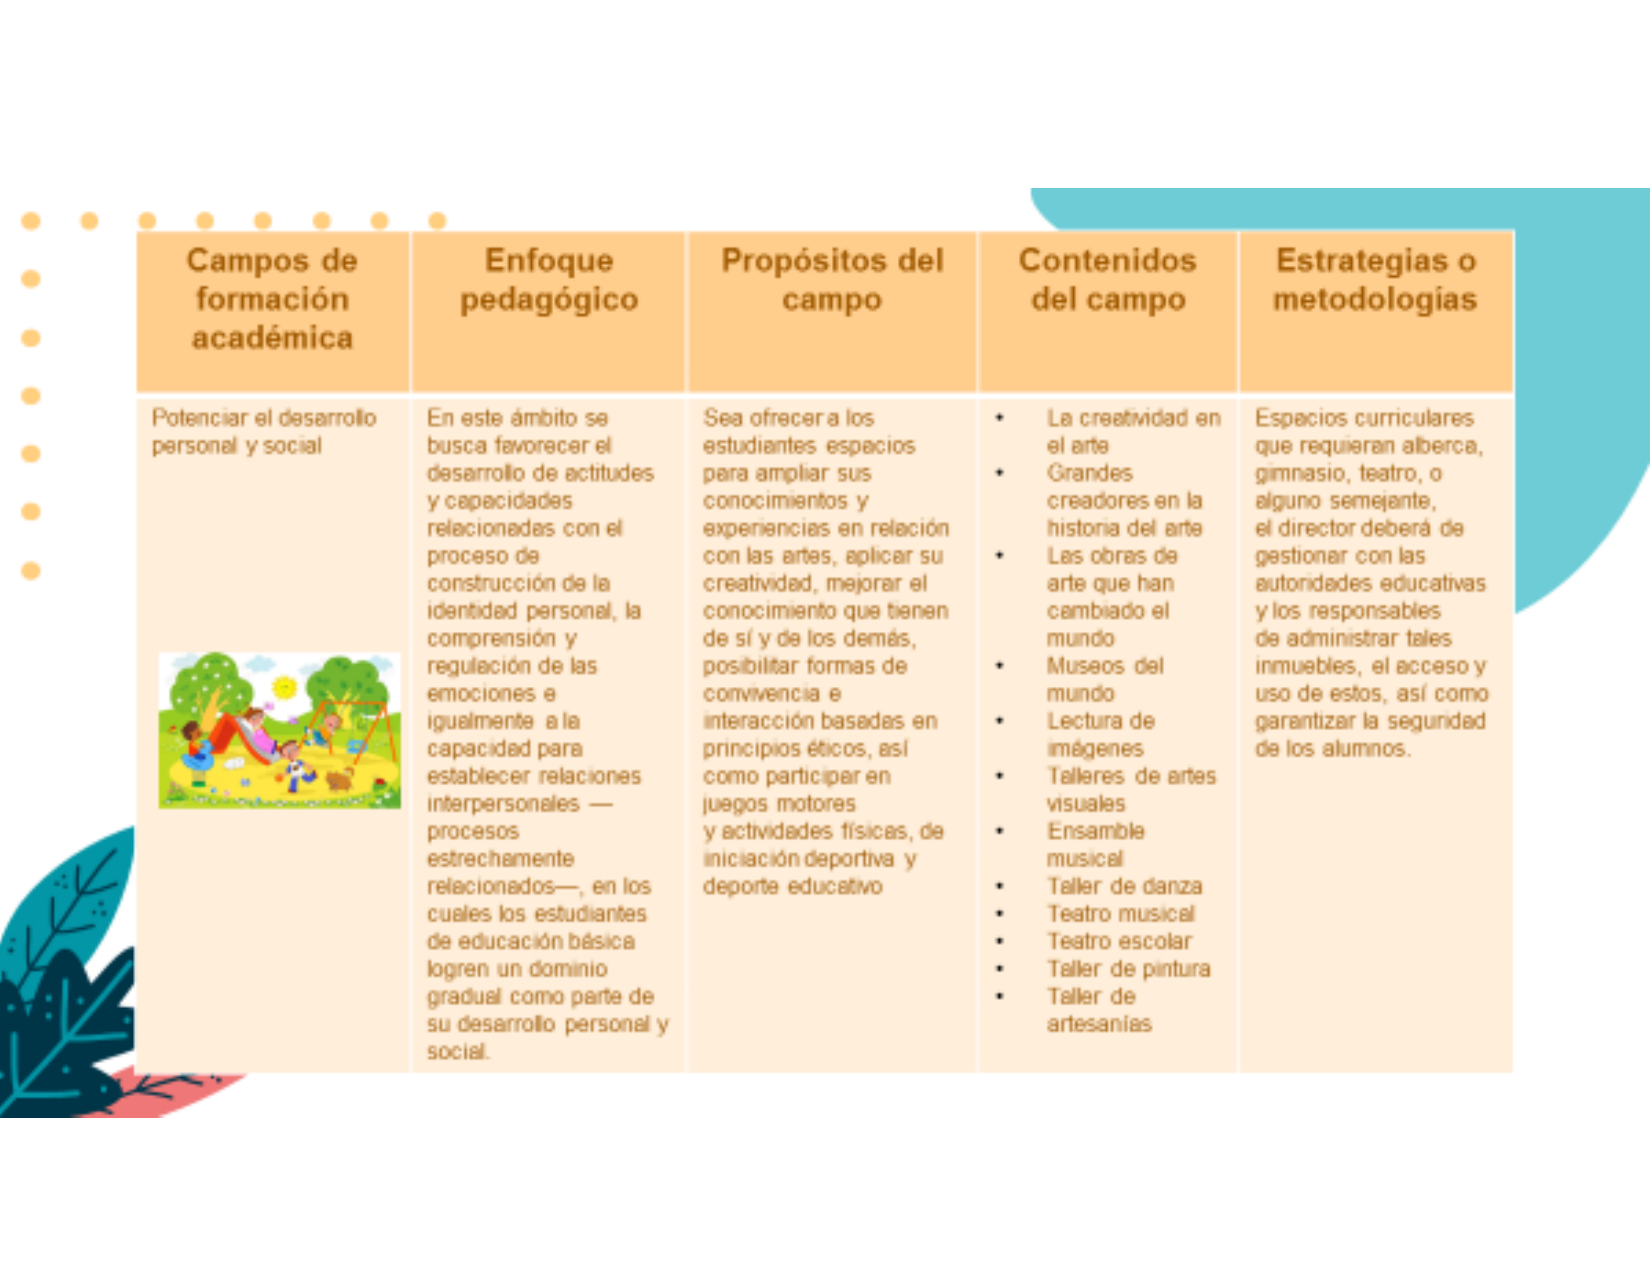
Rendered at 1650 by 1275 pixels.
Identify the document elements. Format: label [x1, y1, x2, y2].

picture [26, 1005, 31, 1013]
picture [0, 188, 1650, 1118]
